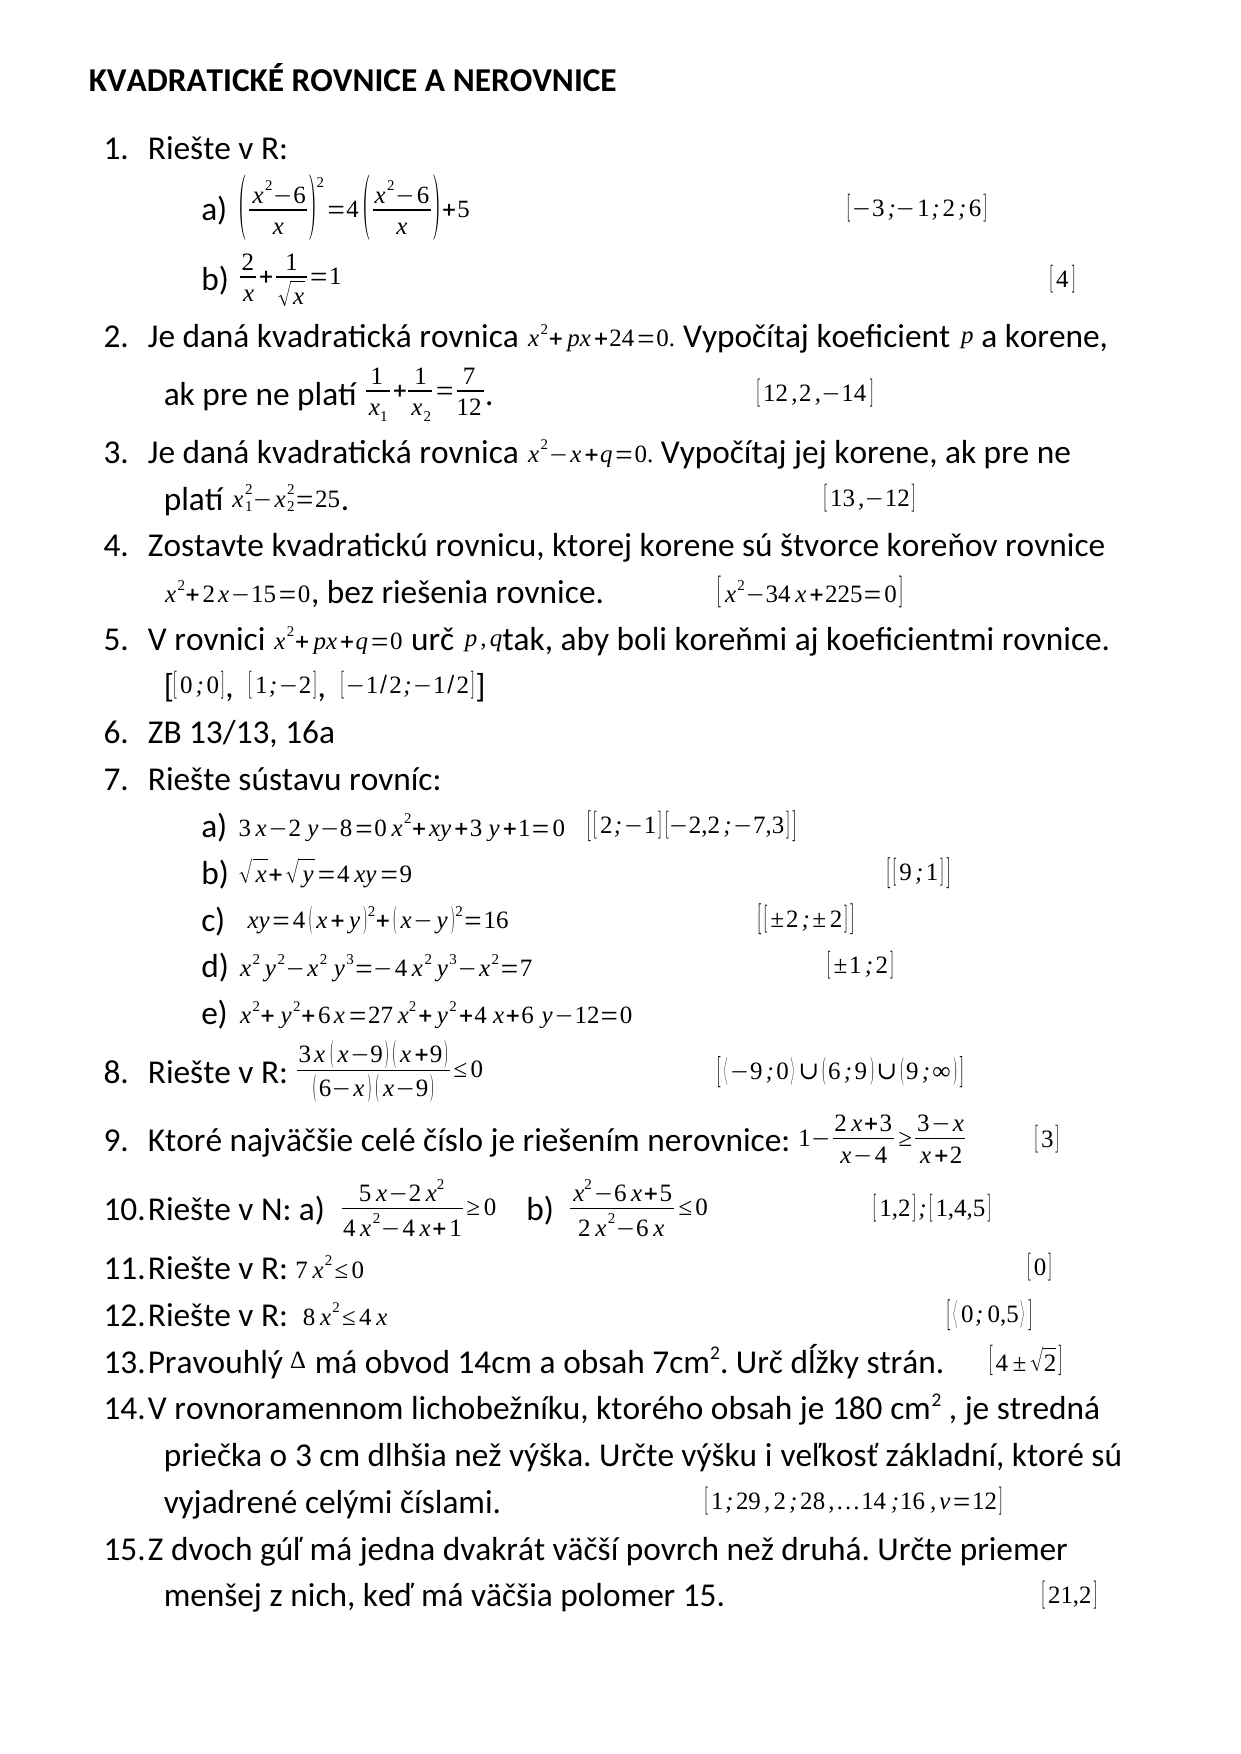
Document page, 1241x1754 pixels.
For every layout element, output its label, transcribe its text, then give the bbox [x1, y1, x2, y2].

list Pravouhlý má obvod 14cm a obsah 7cm2. Urč dĺžky strán. [103, 1341, 1137, 1381]
list Zostavte kvadratickú rovnicu, ktorej korene sú štvorce koreňov rovnice , bez riešenia rovnice. [103, 524, 1137, 612]
list Riešte v R: [103, 127, 1093, 167]
list Ktoré najväčšie celé číslo je riešením nerovnice: [103, 1110, 1137, 1169]
list Z dvoch gúľ má jedna dvakrát väčší povrch než druhá. Určte priemer menšej z nich, keď má väčšia polomer 15. [103, 1528, 1137, 1615]
list Riešte sústavu rovníc: [103, 758, 1093, 799]
list Riešte v N: a) b) [103, 1175, 1137, 1241]
list Je daná kvadratická rovnica Vypočítaj koeficient a korene, ak pre ne platí . [103, 315, 1137, 425]
list Riešte v R: [103, 1039, 1137, 1104]
list Riešte v R: [103, 1247, 1137, 1288]
list V rovnoramennom lichobežníku, ktorého obsah je 180 cm2 , je stredná priečka o 3 cm dlhšia než výška. Určte výšku i veľkosť základní, ktoré sú vyjadrené celými číslami. [103, 1387, 1137, 1522]
list Riešte v R: [103, 1294, 1137, 1334]
list Je daná kvadratická rovnica Vypočítaj jej korene, ak pre ne platí . [103, 431, 1137, 518]
list ZB 13/13, 16a [103, 712, 1093, 752]
list V rovnici urč tak, aby boli koreňmi aj koeficientmi rovnice. [, , ] [103, 618, 1152, 706]
text KVADRATICKÉ ROVNICE A NEROVNICE [88, 59, 1093, 100]
